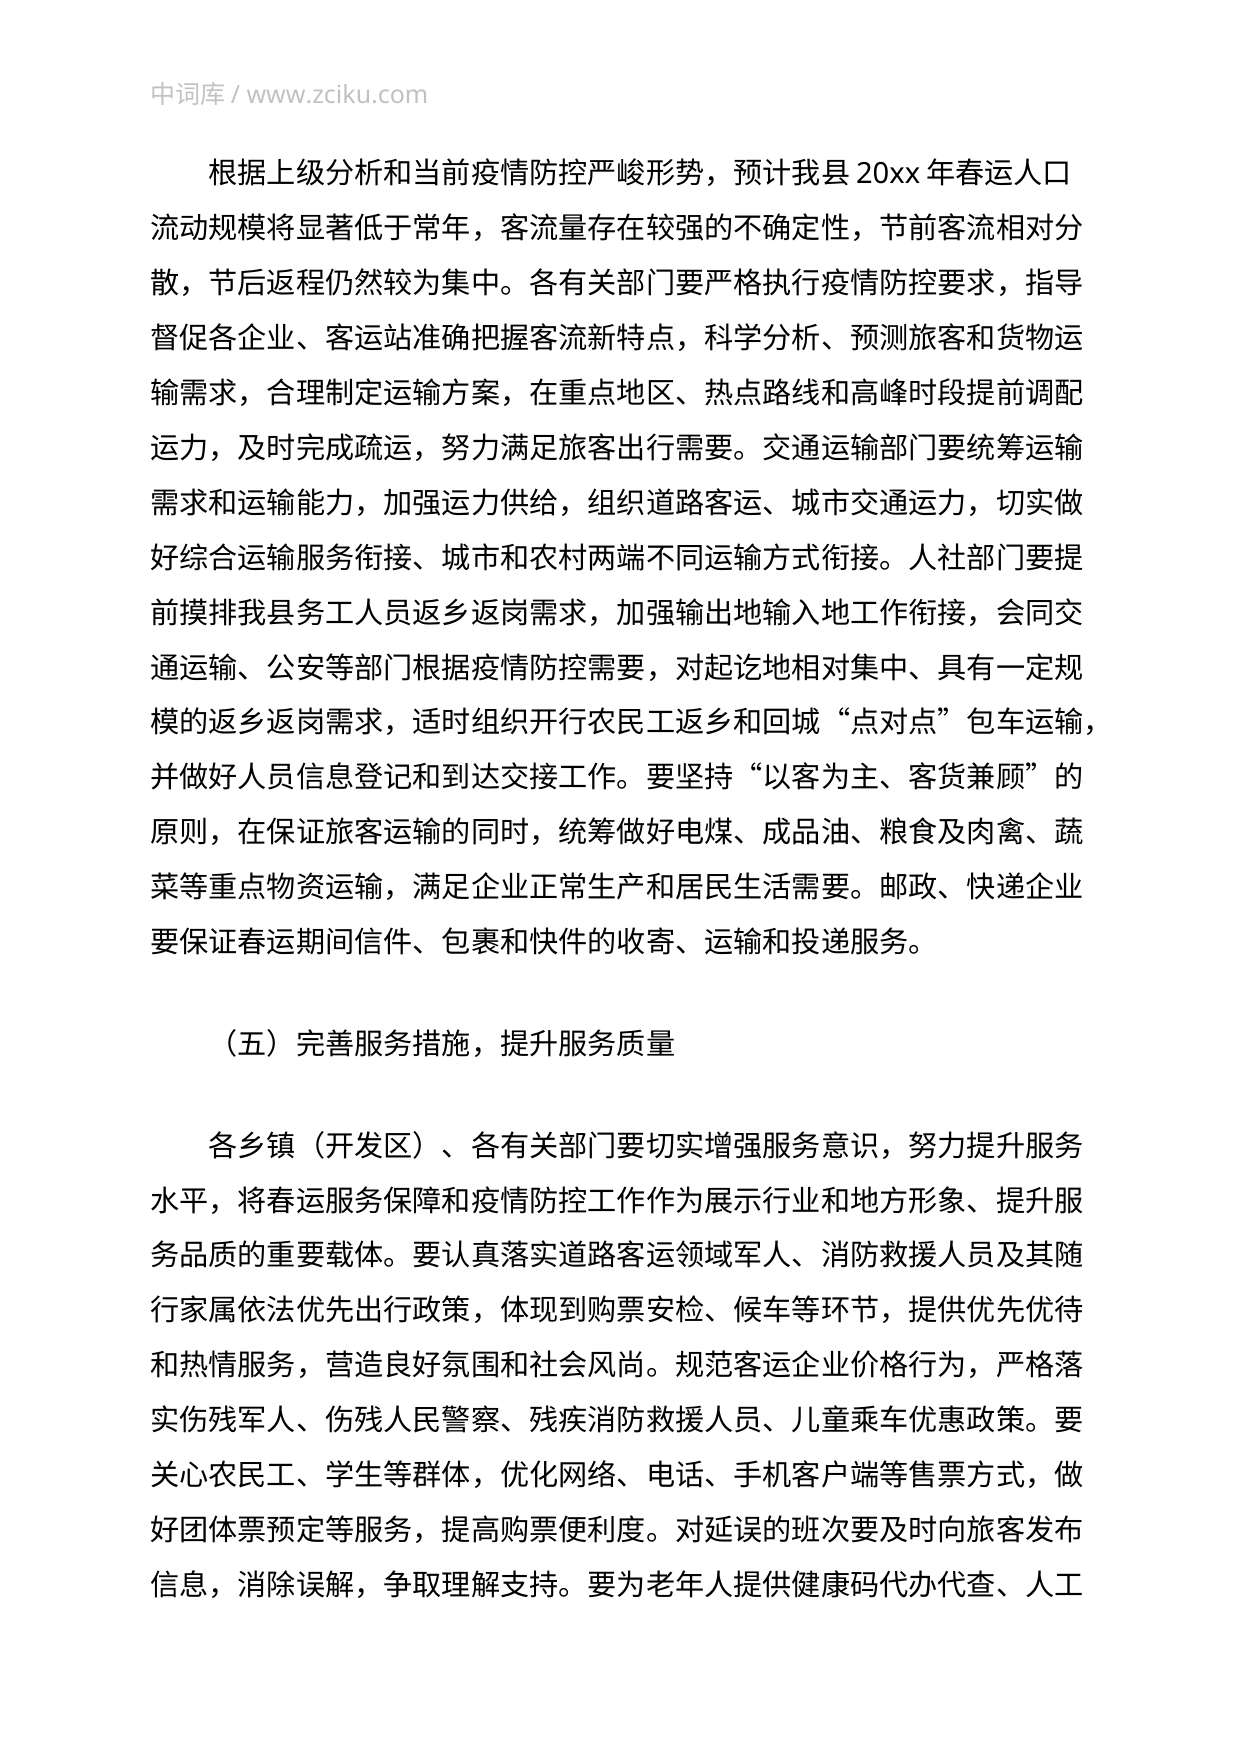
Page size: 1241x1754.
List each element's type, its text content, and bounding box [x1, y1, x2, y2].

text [150, 1122, 1090, 1604]
text （五）完善服务措施，提升服务质量 [150, 1020, 1090, 1063]
text 根据上级分析和当前疫情防控严峻形势，预计我县20xx年春运人口流动规模将显著低于常年，客流量存在较强的不确定性，节前客流相对分散，节后返程仍然较为集中。各有关部门要严格执行疫情防控要求，指导督促各企业、客运站准确把握客流新特点，科学分析、预测旅客和货物运输需求，合理制定运输方案，在重点地区、热点路线和高峰时段提前调配运力，及时完成疏运，努力满足旅客出行需要。交通运输部门要统筹运输需求和运输能力，加强运力供给，组织道路客运、城市交通运力，切实做好综合运输服务衔接、城市和农村两端不同运输方式衔接。人社部门要提前摸排我县务工人员返乡返岗需求，加强输出地输入地工作衔接，会同交通运输、公安等部门根据疫情防控需要，对起讫地相对集中、具有一定规模的返乡返岗需求，适时组织开行农民工返乡和回城“点对点”包车运输，并做好人员信息登记和到达交接工作。要坚持“以客为主、客货兼顾”的原则，在保证旅客运输的同时，统筹做好电煤、成品油、粮食及肉禽、蔬菜等重点物资运输，满足企业正常生产和居民生活需要。邮政、快递企业要保证春运期间信件、包裹和快件的收寄、运输和投递服务。 [150, 150, 1090, 961]
